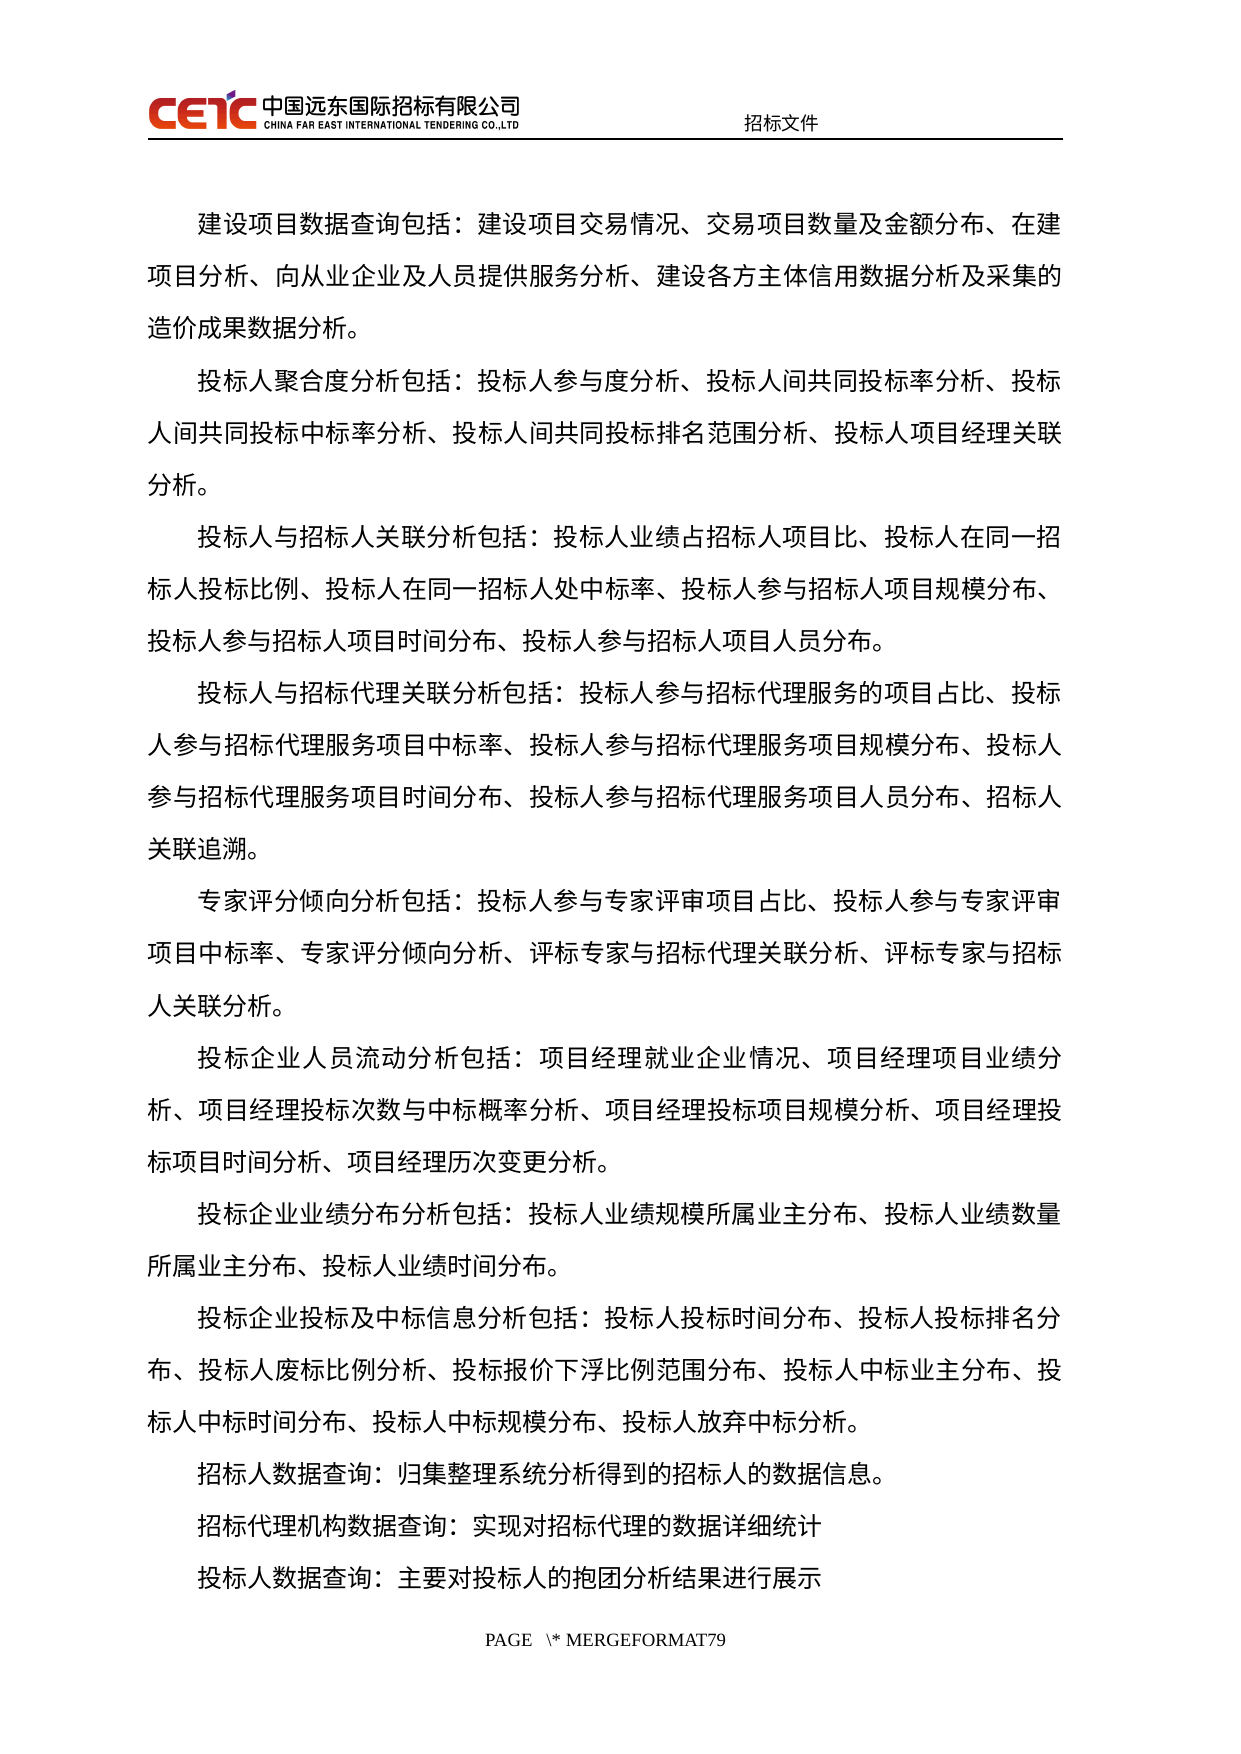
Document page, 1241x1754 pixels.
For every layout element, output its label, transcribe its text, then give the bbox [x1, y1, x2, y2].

text 投标人与招标人关联分析包括：投标人业绩占招标人项目比、投标人在同一招标人投标比例、投标人在同一招标人处中标率、投标人参与招标人项目规模分布、投标人参与招标人项目时间分布、投标人参与招标人项目人员分布。 [148, 504, 1063, 661]
text 建设项目数据查询包括：建设项目交易情况、交易项目数量及金额分布、在建项目分析、向从业企业及人员提供服务分析、建设各方主体信用数据分析及采集的造价成果数据分析。 [148, 192, 1063, 348]
picture [147, 88, 524, 131]
text 招标人数据查询：归集整理系统分析得到的招标人的数据信息。 [148, 1442, 1063, 1494]
text 投标企业业绩分布分析包括：投标人业绩规模所属业主分布、投标人业绩数量所属业主分布、投标人业绩时间分布。 [148, 1182, 1063, 1286]
text 专家评分倾向分析包括：投标人参与专家评审项目占比、投标人参与专家评审项目中标率、专家评分倾向分析、评标专家与招标代理关联分析、评标专家与招标人关联分析。 [148, 869, 1063, 1025]
text 投标人数据查询：主要对投标人的抱团分析结果进行展示 [148, 1546, 1063, 1598]
text 招标代理机构数据查询：实现对招标代理的数据详细统计 [148, 1494, 1063, 1546]
text 投标人与招标代理关联分析包括：投标人参与招标代理服务的项目占比、投标人参与招标代理服务项目中标率、投标人参与招标代理服务项目规模分布、投标人参与招标代理服务项目时间分布、投标人参与招标代理服务项目人员分布、招标人关联追溯。 [148, 661, 1063, 869]
text 投标企业人员流动分析包括：项目经理就业企业情况、项目经理项目业绩分析、项目经理投标次数与中标概率分析、项目经理投标项目规模分析、项目经理投标项目时间分析、项目经理历次变更分析。 [148, 1025, 1063, 1182]
text 投标企业投标及中标信息分析包括：投标人投标时间分布、投标人投标排名分布、投标人废标比例分析、投标报价下浮比例范围分布、投标人中标业主分布、投标人中标时间分布、投标人中标规模分布、投标人放弃中标分析。 [148, 1286, 1063, 1442]
text 投标人聚合度分析包括：投标人参与度分析、投标人间共同投标率分析、投标人间共同投标中标率分析、投标人间共同投标排名范围分析、投标人项目经理关联分析。 [148, 348, 1063, 504]
